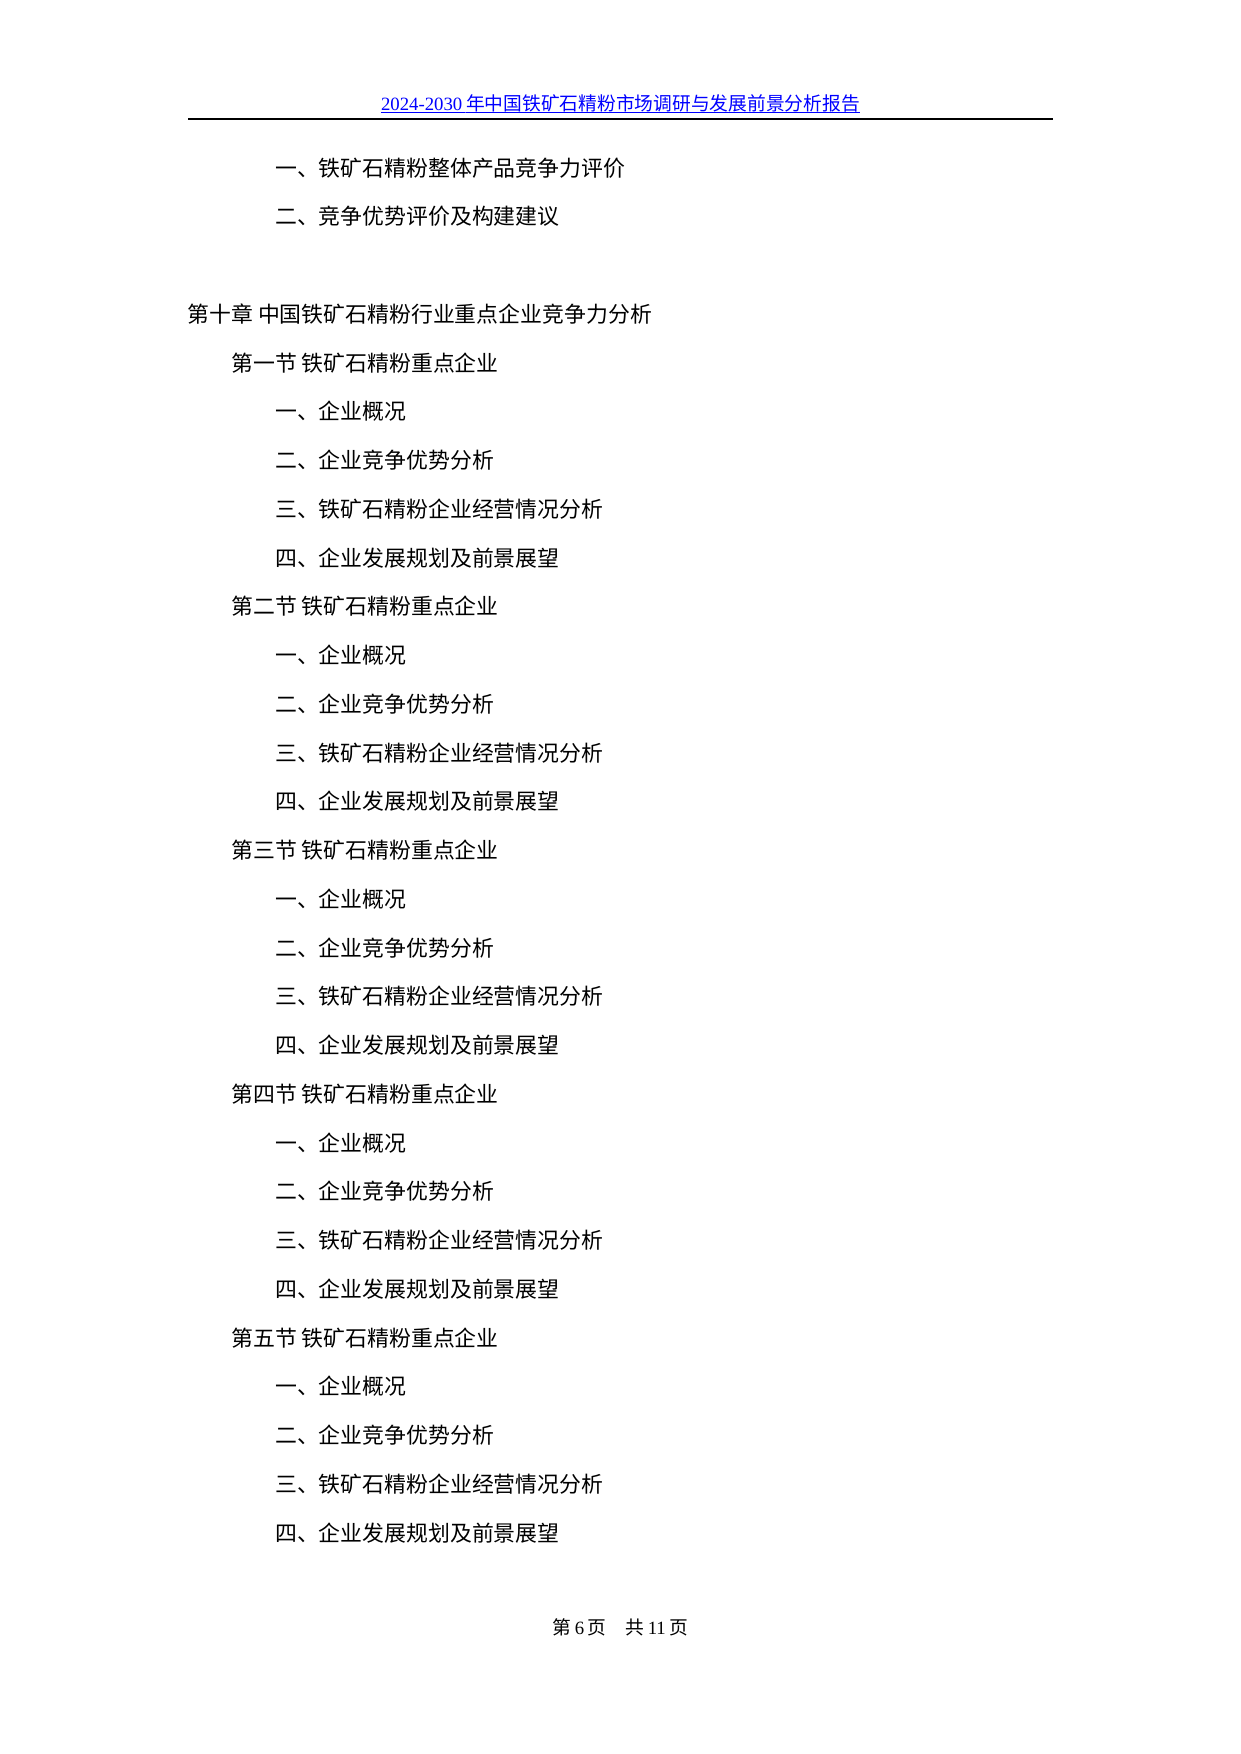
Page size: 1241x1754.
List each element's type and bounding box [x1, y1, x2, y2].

text [187, 150, 1053, 1548]
